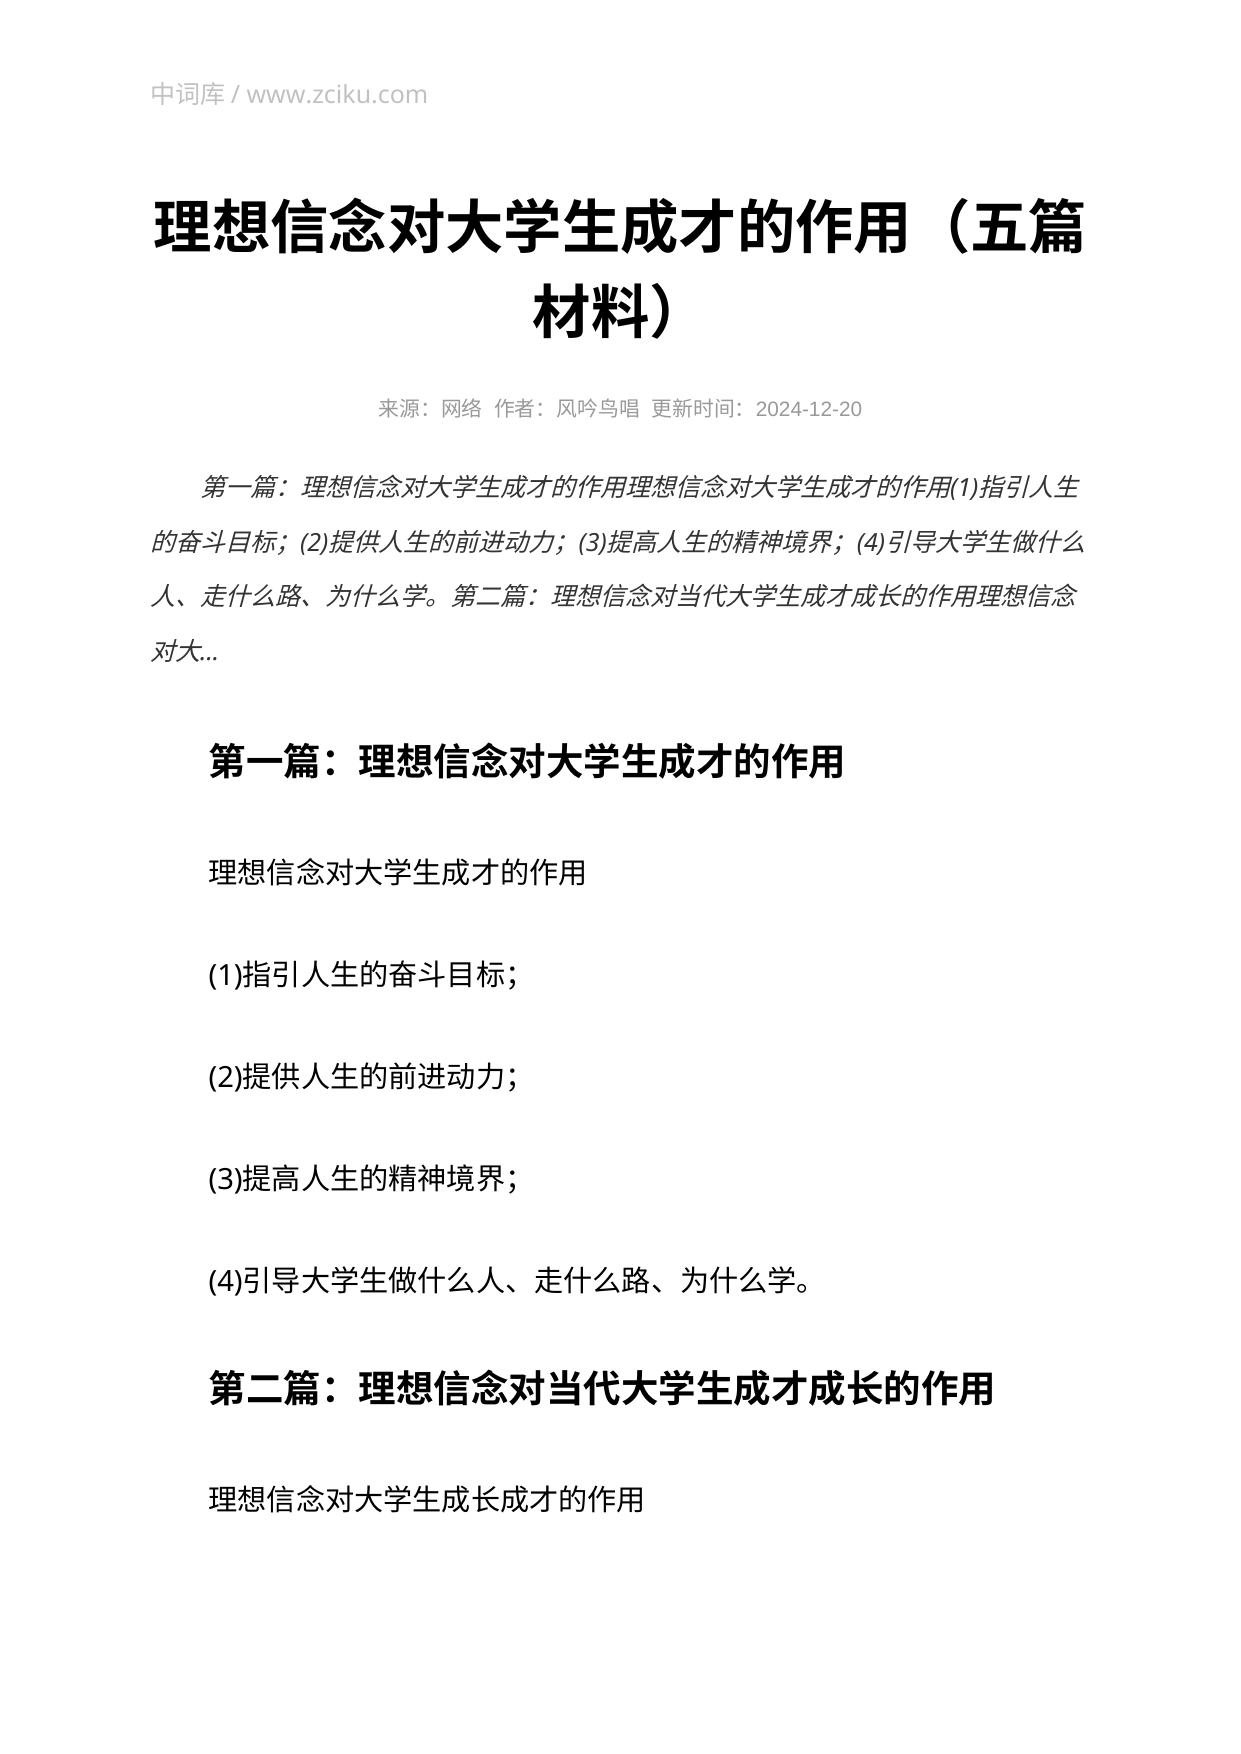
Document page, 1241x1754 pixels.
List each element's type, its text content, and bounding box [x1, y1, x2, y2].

text (4)引导大学生做什么人、走什么路、为什么学。 [150, 1257, 1090, 1300]
text 第二篇：理想信念对当代大学生成才成长的作用 [150, 1359, 1090, 1414]
text 来源：网络 作者：风吟鸟唱 更新时间：2024-12-20 [150, 397, 1090, 421]
text (1)指引人生的奋斗目标； [150, 951, 1090, 994]
text 第一篇：理想信念对大学生成才的作用理想信念对大学生成才的作用(1)指引人生的奋斗目标；(2)提供人生的前进动力；(3)提高人生的精神境界；(4)引导大学生做什么人、走什么路、为什么学。第二篇：理想信念对当代大学生成才成长的作用理想信念对大... [150, 468, 1090, 667]
text 第一篇：理想信念对大学生成才的作用 [150, 732, 1090, 787]
text 理想信念对大学生成长成才的作用 [150, 1477, 1090, 1519]
text (3)提高人生的精神境界； [150, 1155, 1090, 1198]
subtitle 理想信念对大学生成才的作用（五篇材料） [150, 181, 1090, 350]
text (2)提供人生的前进动力； [150, 1053, 1090, 1096]
text 理想信念对大学生成才的作用 [150, 850, 1090, 892]
